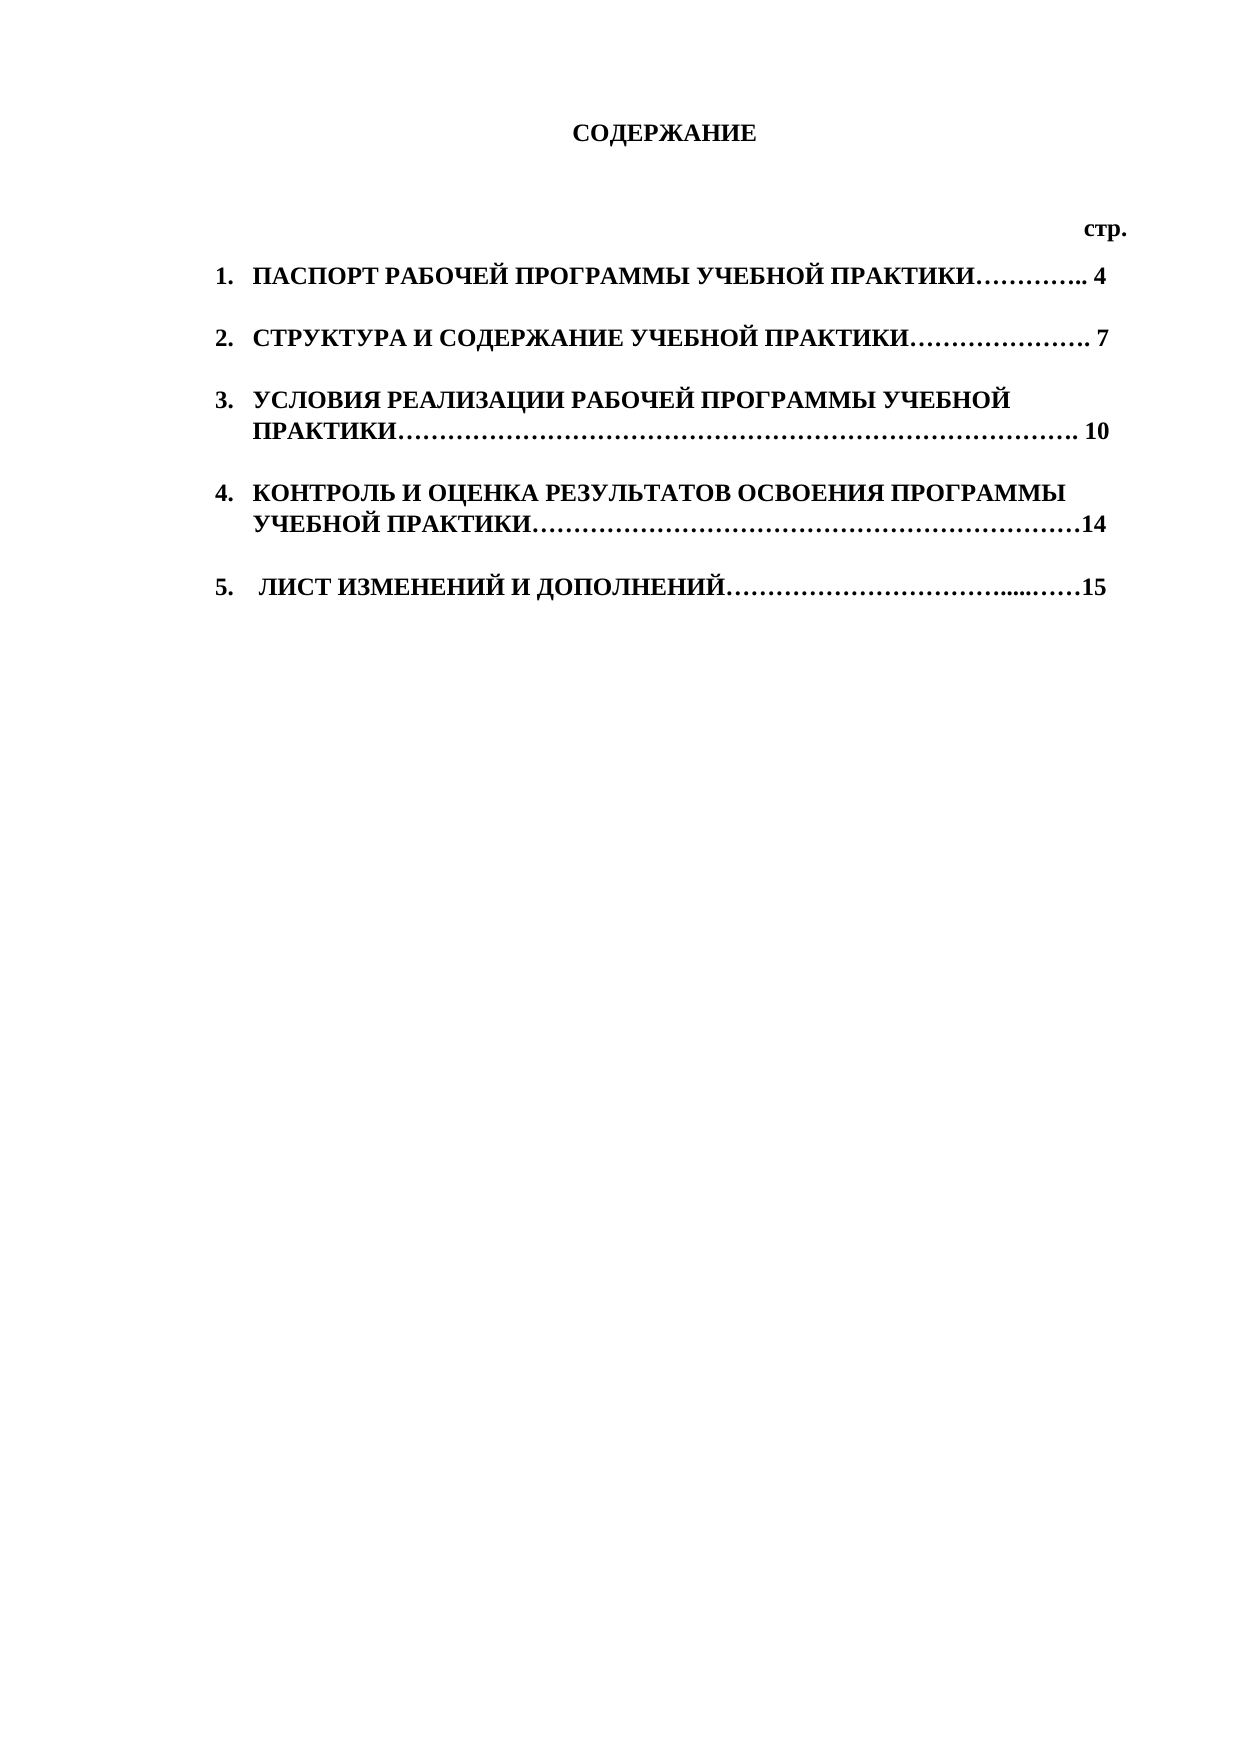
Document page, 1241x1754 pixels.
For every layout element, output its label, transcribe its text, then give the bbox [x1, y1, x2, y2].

list УСЛОВИЯ РЕАЛИЗАЦИИ РАБОЧЕЙ ПРОГРАММЫ УЧЕБНОЙ [215, 385, 1152, 414]
text стр. [177, 213, 1152, 242]
list ПРАКТИКИ………………………………………………………………………. 10 [252, 416, 1152, 445]
list СТРУКТУРА И СОДЕРЖАНИЕ УЧЕБНОЙ ПРАКТИКИ…………………. 7 [215, 323, 1152, 352]
list ЛИСТ ИЗМЕНЕНИЙ И ДОПОЛНЕНИЙ…………………………….....……15 [215, 572, 1152, 600]
list ПАСПОРТ РАБОЧЕЙ ПРОГРАММЫ УЧЕБНОЙ ПРАКТИКИ………….. 4 [215, 261, 1152, 290]
text СОДЕРЖАНИЕ [177, 118, 1152, 147]
list КОНТРОЛЬ И ОЦЕНКА РЕЗУЛЬТАТОВ ОСВОЕНИЯ ПРОГРАММЫ УЧЕБНОЙ ПРАКТИКИ…………………………………………………………14 [215, 478, 1152, 538]
